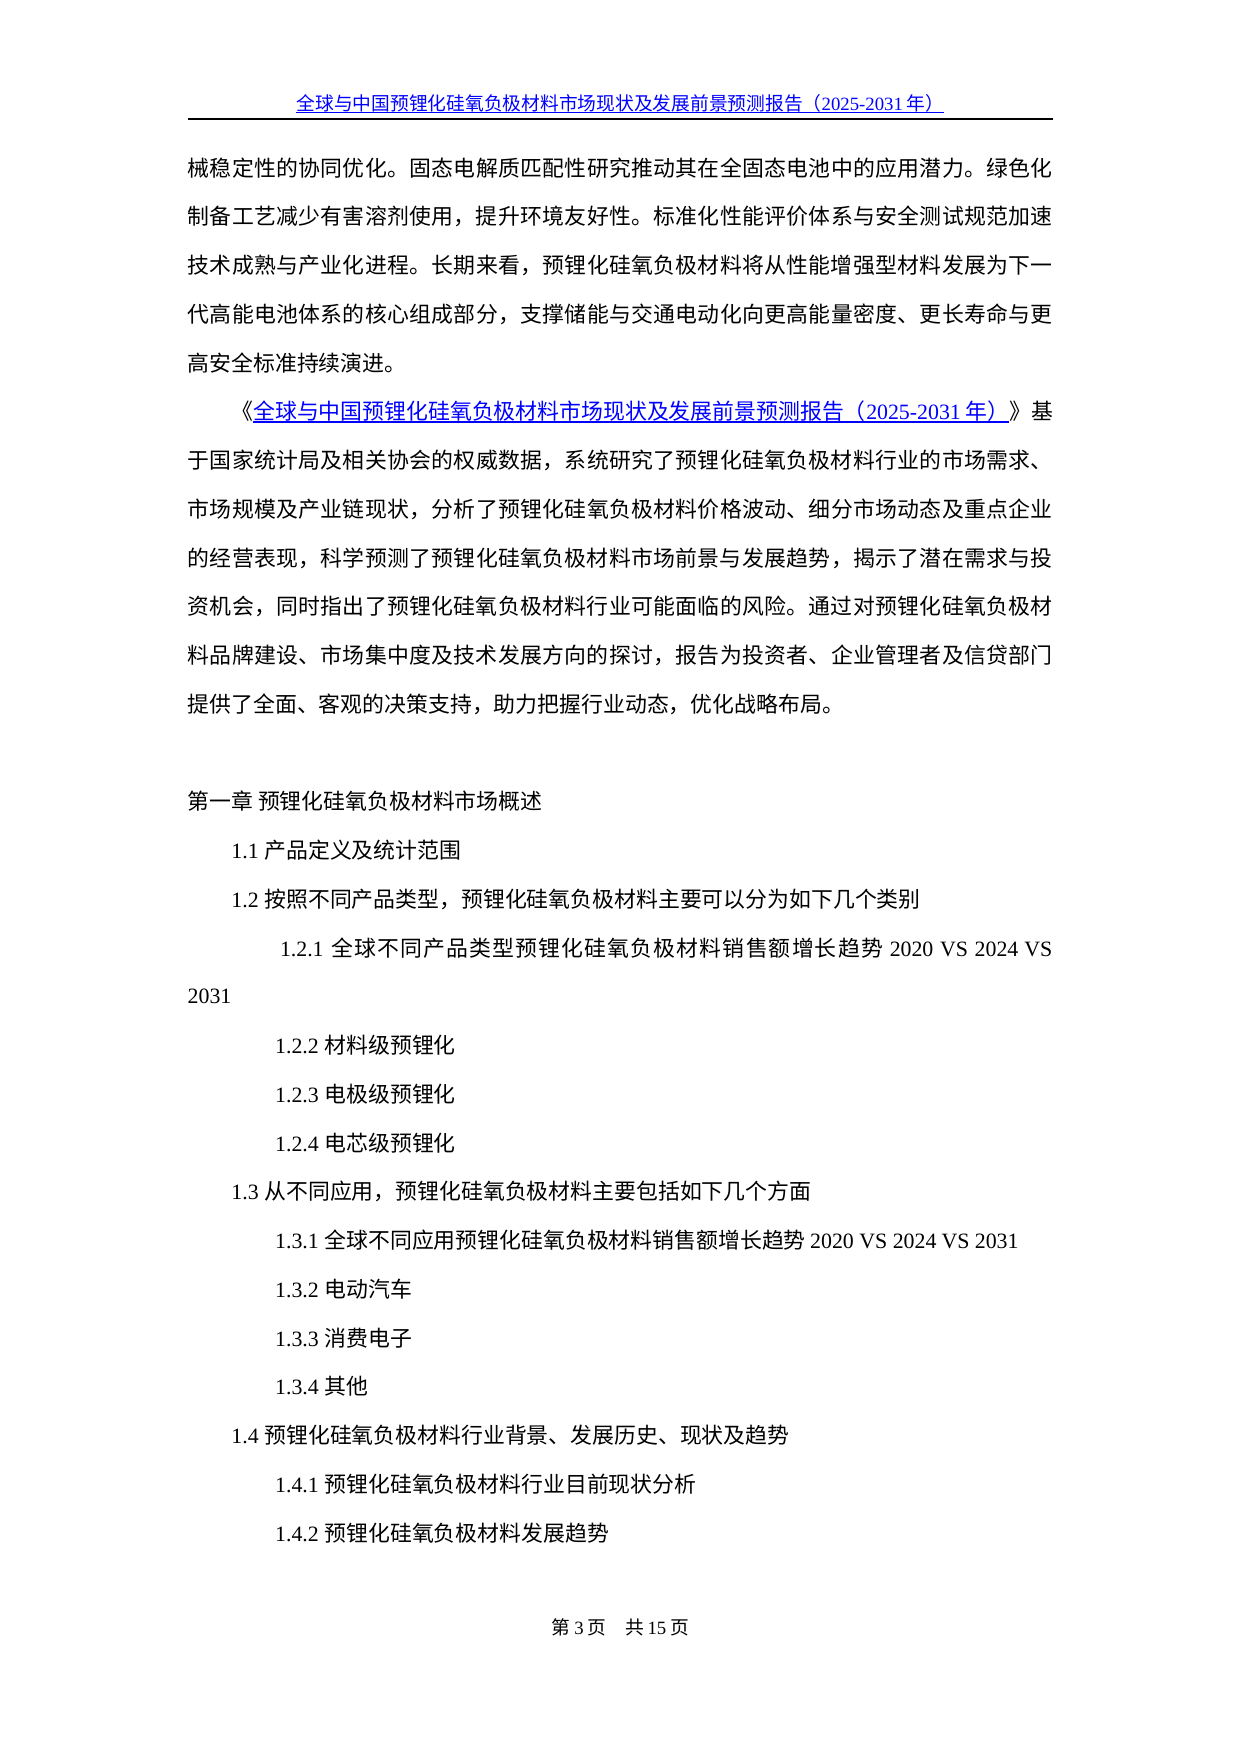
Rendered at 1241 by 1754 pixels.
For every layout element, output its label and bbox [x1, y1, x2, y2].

text [187, 150, 1053, 1548]
